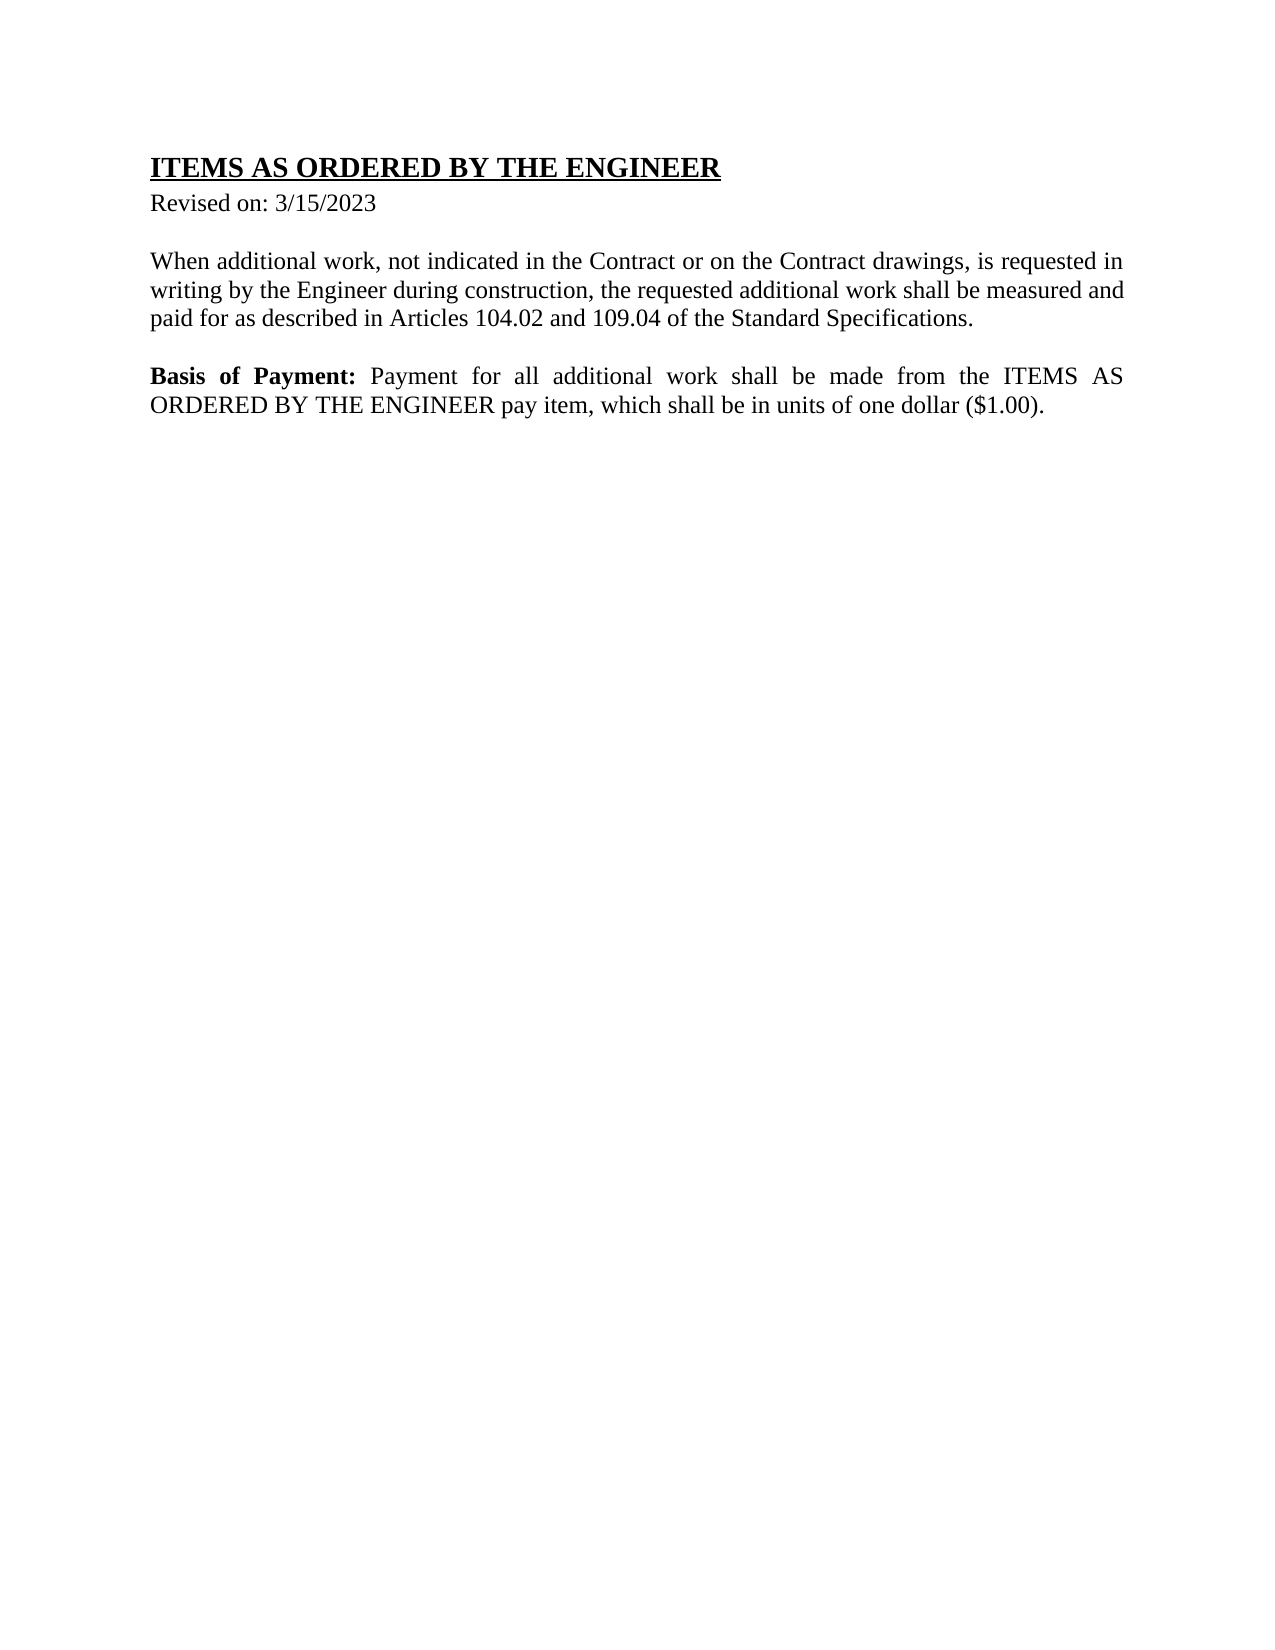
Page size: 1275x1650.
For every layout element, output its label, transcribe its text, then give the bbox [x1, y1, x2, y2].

text Basis of Payment: Payment for all additional work shall be made from the ITEMS AS ORDERED BY THE ENGINEER pay item, which shall be in units of one dollar ($1.00). [150, 361, 1125, 418]
text When additional work, not indicated in the Contract or on the Contract drawings, is requested in writing by the Engineer during construction, the requested additional work shall be measured and paid for as described in Articles 104.02 and 109.04 of the Standard Specifications. [150, 246, 1125, 332]
text Revised on: 3/15/2023 [150, 188, 1125, 217]
subtitle ITEMS AS ORDERED BY THE ENGINEER [150, 150, 1125, 183]
